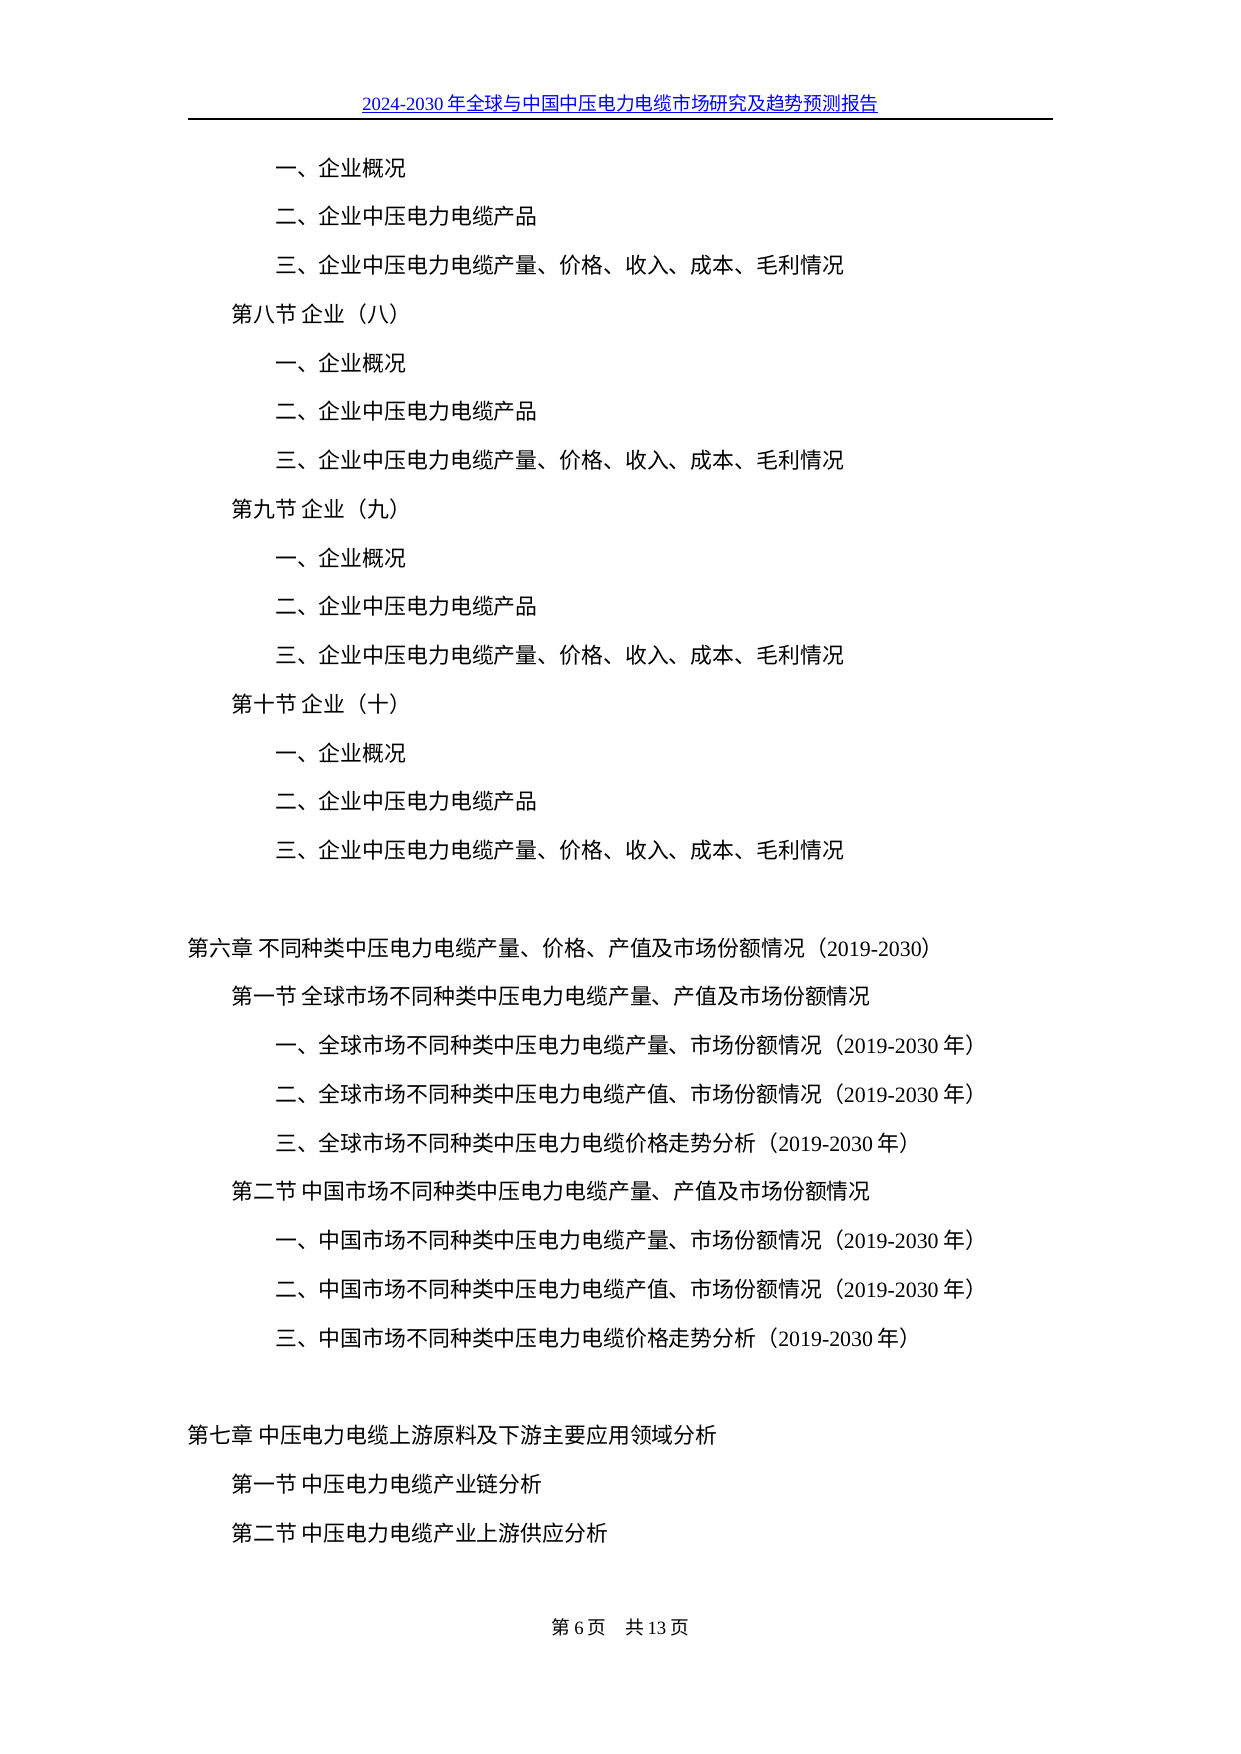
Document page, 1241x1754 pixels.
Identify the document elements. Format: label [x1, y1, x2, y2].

text [187, 150, 1053, 1548]
